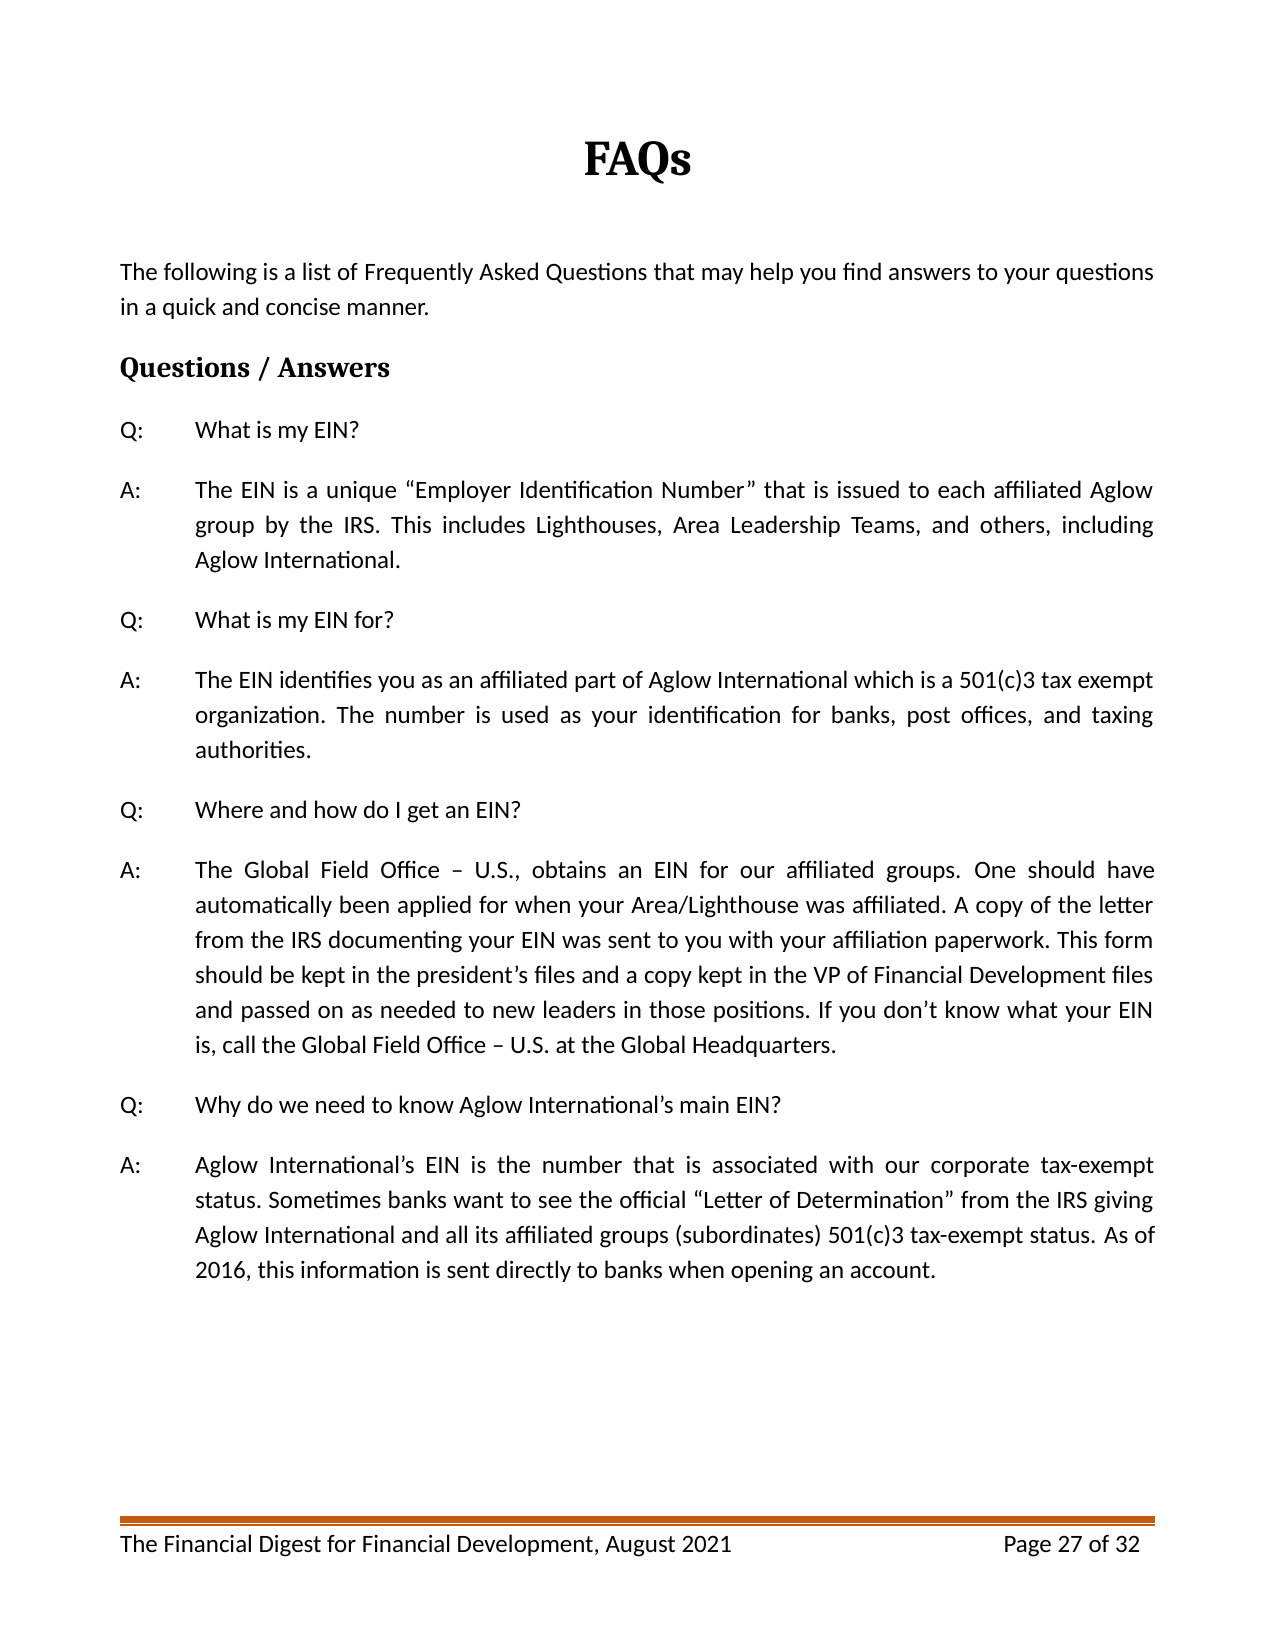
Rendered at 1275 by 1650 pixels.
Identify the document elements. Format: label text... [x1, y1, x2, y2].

text Q: What is my EIN? [120, 414, 1155, 445]
text Q: What is my EIN for? [120, 604, 1155, 635]
text A: The Global Field Office – U.S., obtains an EIN for our affiliated groups. One should have automatically been applied for when your Area/Lighthouse was affiliated. A copy of the letter from the IRS documenting your EIN was sent to you with your affiliation paperwork. This form should be kept in the president’s files and a copy kept in the VP of Financial Development files and passed on as needed to new leaders in those positions. If you don’t know what your EIN is, call the Global Field Office – U.S. at the Global Headquarters. [120, 854, 1155, 1060]
text Q: Where and how do I get an EIN? [120, 794, 1155, 825]
text A: The EIN is a unique “Employer Identification Number” that is issued to each affiliated Aglow group by the IRS. This includes Lighthouses, Area Leadership Teams, and others, including Aglow International. [120, 474, 1155, 575]
text A: Aglow International’s EIN is the number that is associated with our corporate tax-exempt status. Sometimes banks want to see the official “Letter of Determination” from the IRS giving Aglow International and all its affiliated groups (subordinates) 501(c)3 tax-exempt status. As of 2016, this information is sent directly to banks when opening an account. [120, 1149, 1155, 1285]
text The following is a list of Frequently Asked Questions that may help you find answers to your questions in a quick and concise manner. [120, 256, 1155, 322]
subtitle FAQs [120, 130, 1155, 187]
text A: The EIN identifies you as an affiliated part of Aglow International which is a 501(c)3 tax exempt organization. The number is used as your identification for banks, post offices, and taxing authorities. [120, 664, 1155, 765]
text Q: Why do we need to know Aglow International’s main EIN? [120, 1089, 1155, 1120]
text Questions / Answers [120, 351, 1155, 384]
